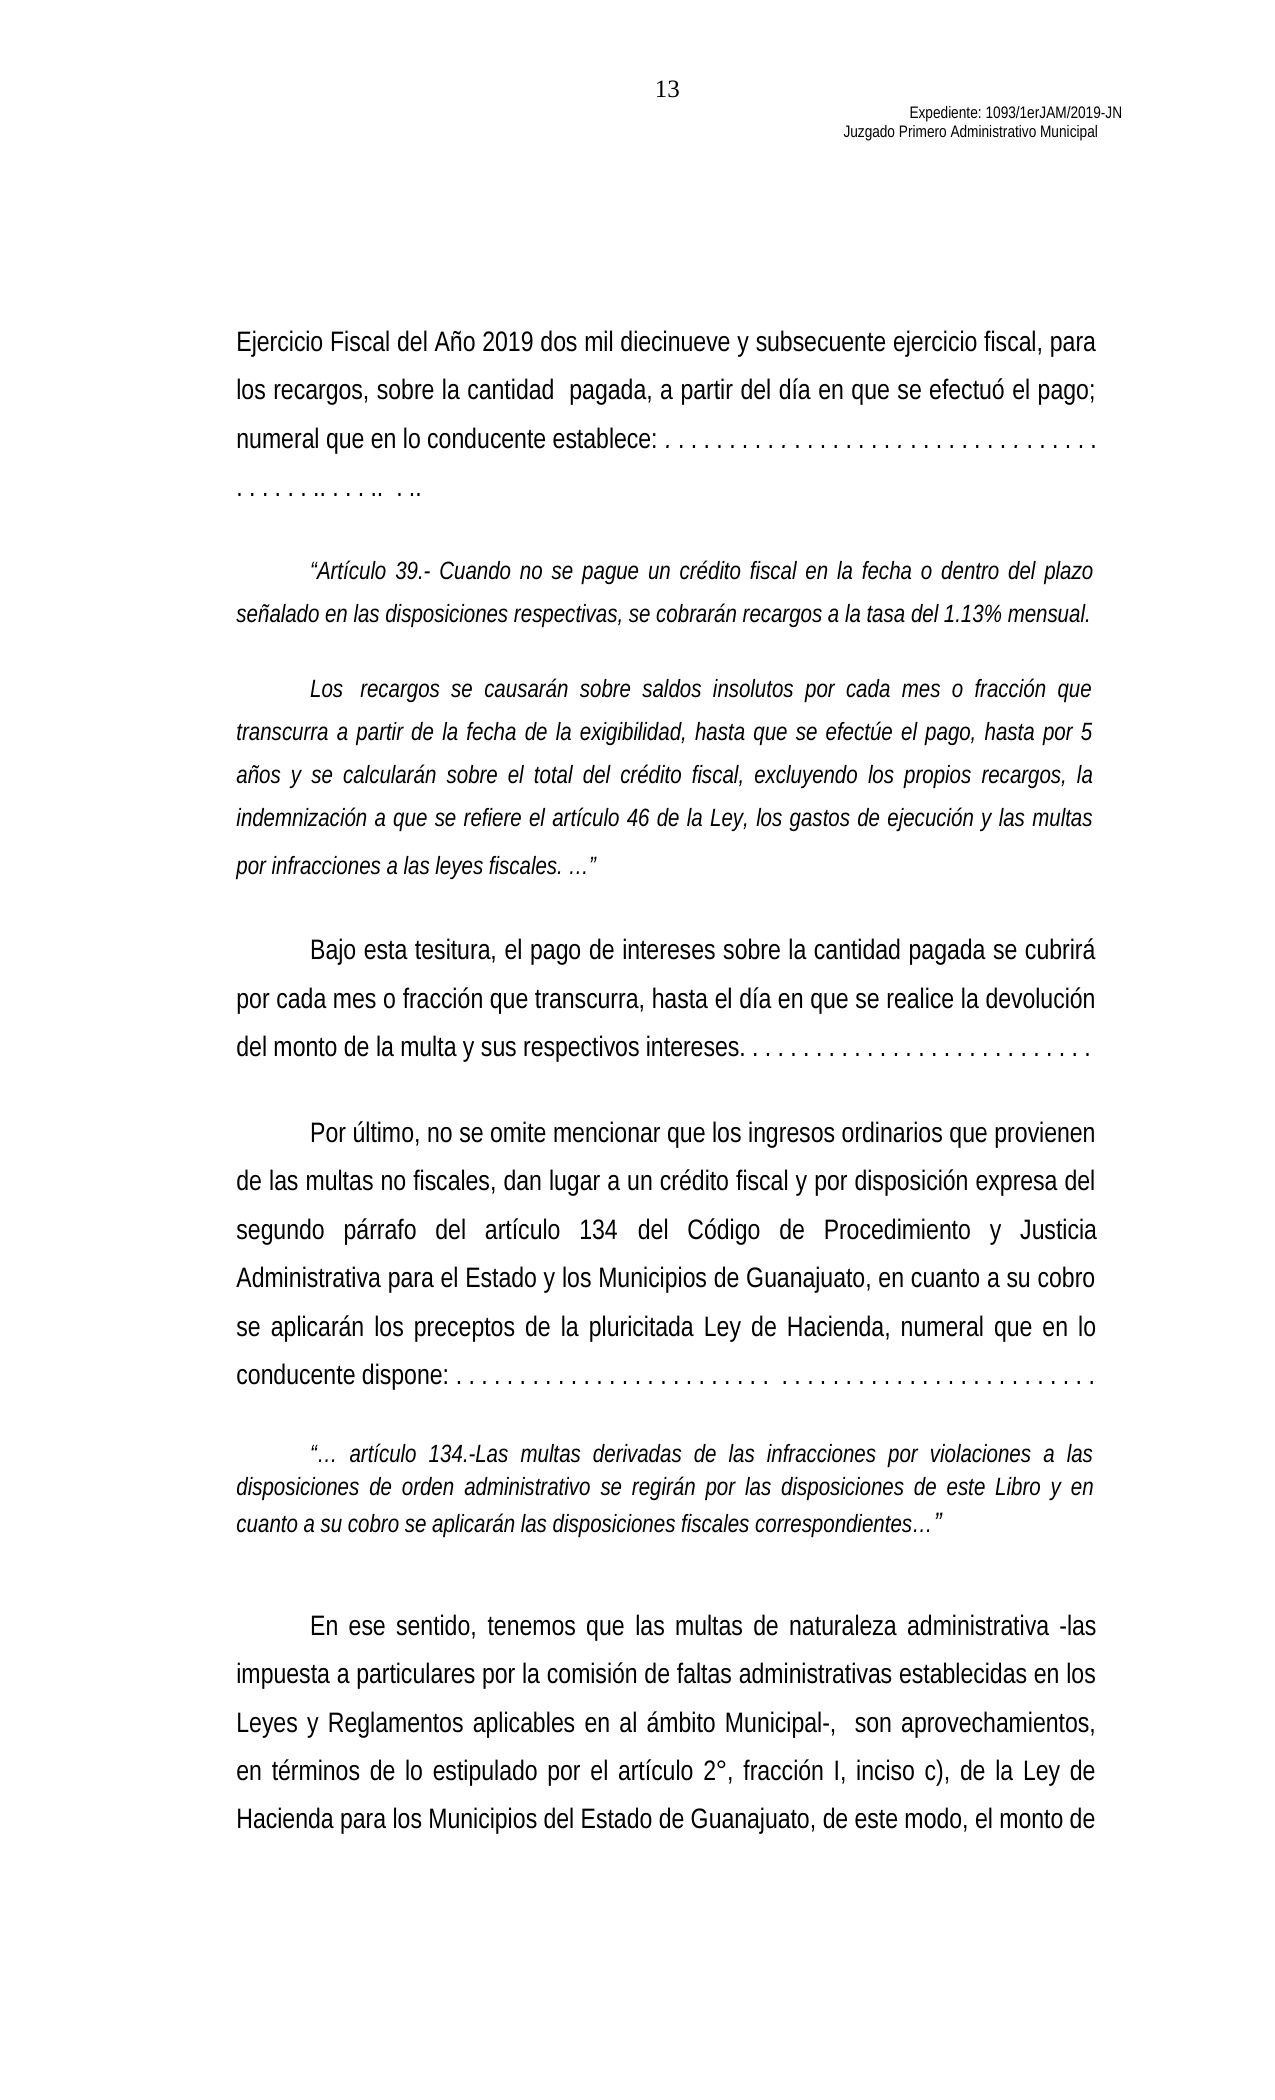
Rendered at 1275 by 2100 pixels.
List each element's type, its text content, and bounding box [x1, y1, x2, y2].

text Los recargos se causarán sobre saldos insolutos por cada mes o fracción que [236, 674, 1098, 703]
text Bajo esta tesitura, el pago de intereses sobre la cantidad pagada se cubrirá por cada mes o fracción que transcurra, hasta el día en que se realice la devolución del monto de la multa y sus respectivos intereses. . . . . . . . . . . . . . . . . . . . . . . . . . . . [236, 933, 1098, 1063]
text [236, 325, 1098, 502]
text Por último, no se omite mencionar que los ingresos ordinarios que provienen de las multas no fiscales, dan lugar a un crédito fiscal y por disposición expresa del segundo párrafo del artículo 134 del Código de Procedimiento y Justicia Administrativa para el Estado y los Municipios de Guanajuato, en cuanto a su cobro se aplicarán los preceptos de la pluricitada Ley de Hacienda, numeral que en lo conducente dispone: . . . . . . . . . . . . . . . . . . . . . . . . . . . . . . . . . . . . . . . . . . . . . . . . . . [236, 1116, 1098, 1390]
text transcurra a partir de la fecha de la exigibilidad, hasta que se efectúe el pago, hasta por 5 años y se calcularán sobre el total del crédito fiscal, excluyendo los propios recargos, la indemnización a que se refiere el artículo 46 de la Ley, los gastos de ejecución y las multas por infracciones a las leyes fiscales. …” [236, 717, 1098, 880]
text “… artículo 134.-Las multas derivadas de las infracciones por violaciones a las disposiciones de orden administrativo se regirán por las disposiciones de este Libro y en cuanto a su cobro se aplicarán las disposiciones fiscales correspondientes…” [236, 1439, 1098, 1538]
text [236, 1609, 1098, 1835]
text “Artículo 39.- Cuando no se pague un crédito fiscal en la fecha o dentro del plazo señalado en las disposiciones respectivas, se cobrarán recargos a la tasa del 1.13% mensual. [236, 556, 1098, 627]
